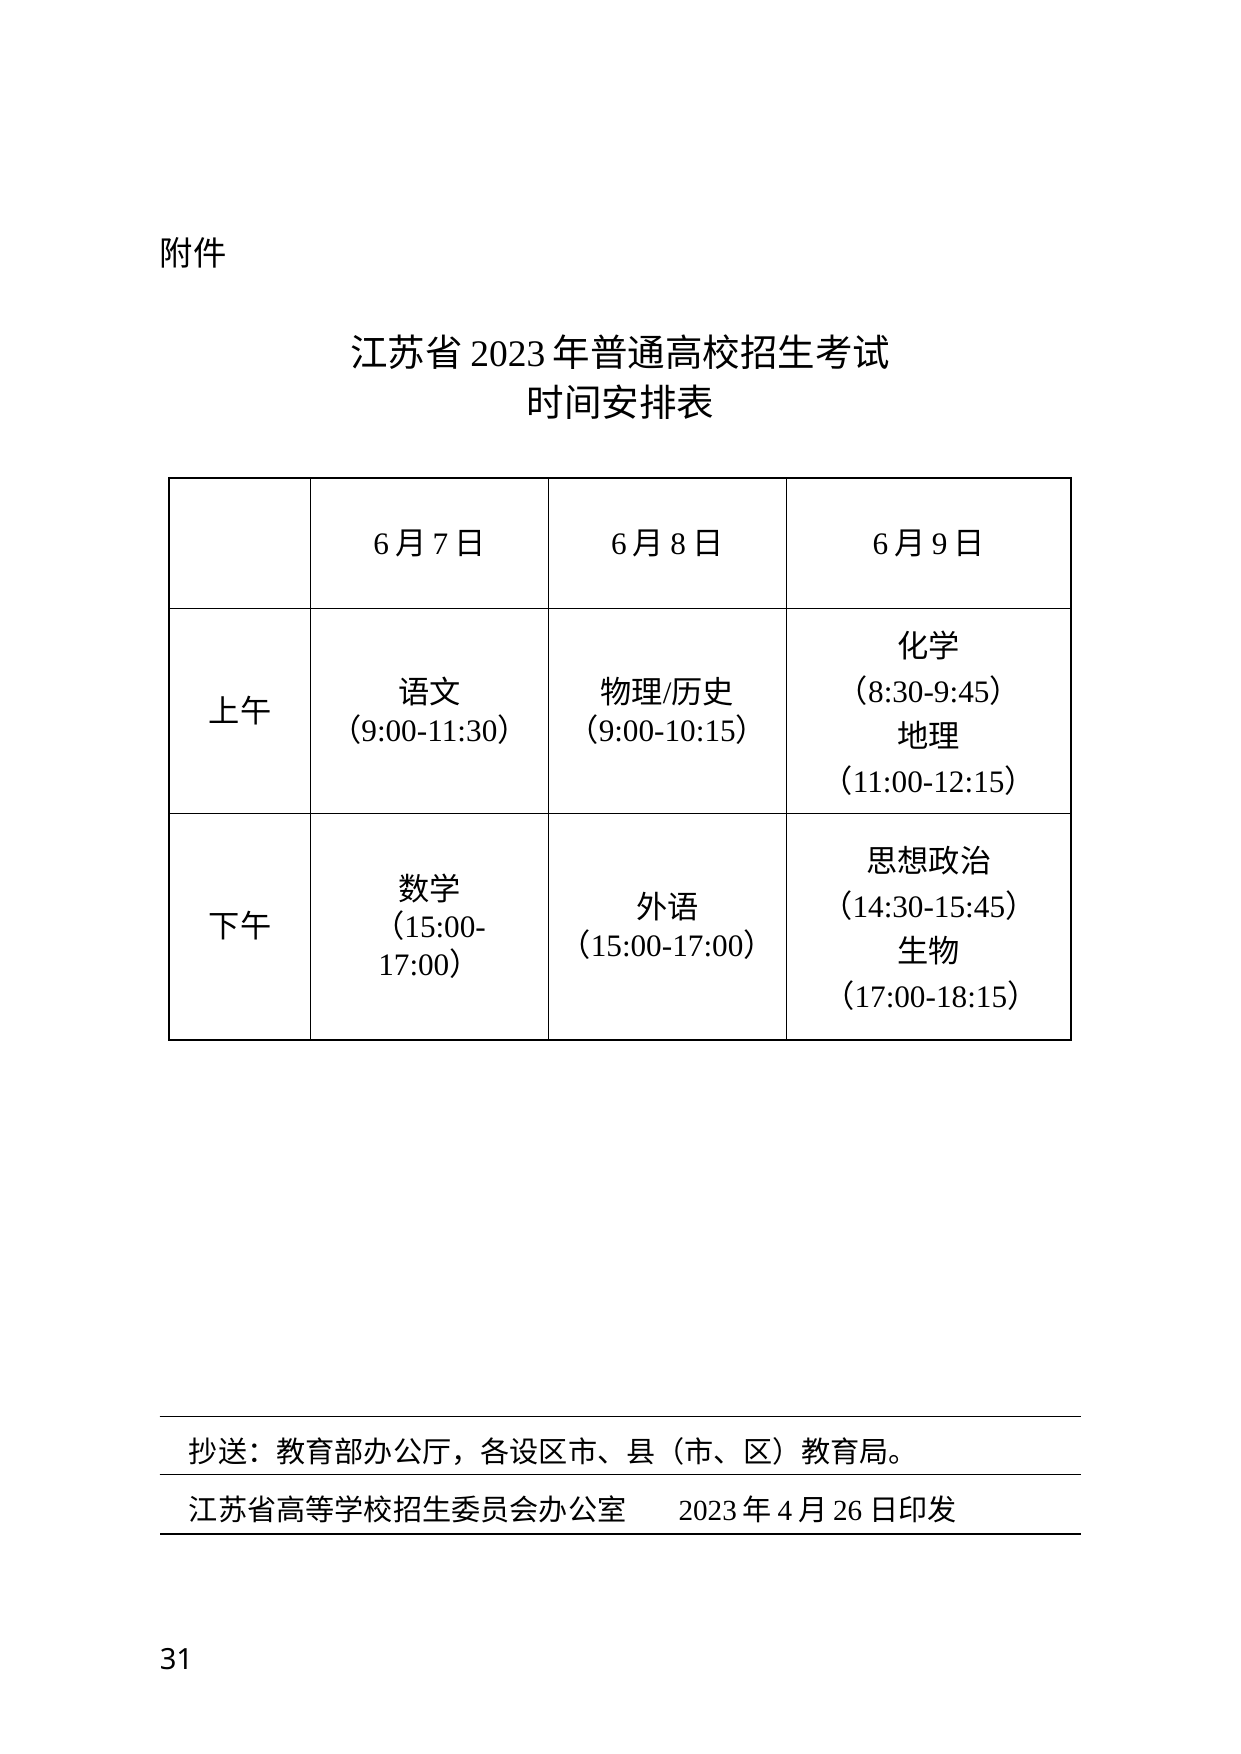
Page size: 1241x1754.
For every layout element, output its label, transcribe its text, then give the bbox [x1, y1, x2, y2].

table_cell 语文 （9:00-11:30） [311, 609, 548, 813]
table_header 6月9日 [787, 479, 1070, 608]
table_cell 外语 （15:00-17:00） [549, 814, 786, 1039]
text 附件 [159, 218, 1081, 277]
table_header [170, 479, 310, 608]
text 时间安排表 [159, 377, 1081, 427]
table_cell 下午 [170, 814, 310, 1039]
table_cell 物理/历史 （9:00-10:15） [549, 609, 786, 813]
text 抄送：教育部办公厅，各设区市、县（市、区）教育局。 [159, 1417, 1081, 1474]
text 江苏省高等学校招生委员会办公室 2023年4月26 日印发 [159, 1475, 1081, 1534]
table_header 6月7日 [311, 479, 548, 608]
table_cell 化学 （8:30-9:45） 地理 （11:00-12:15） [787, 609, 1070, 813]
table_header 6月8日 [549, 479, 786, 608]
table_cell 上午 [170, 609, 310, 813]
table_cell 思想政治 （14:30-15:45） 生物 （17:00-18:15） [787, 814, 1070, 1039]
table_cell 数学 （15:00-17:00） [311, 814, 548, 1039]
text 江苏省2023年普通高校招生考试 [159, 327, 1081, 377]
